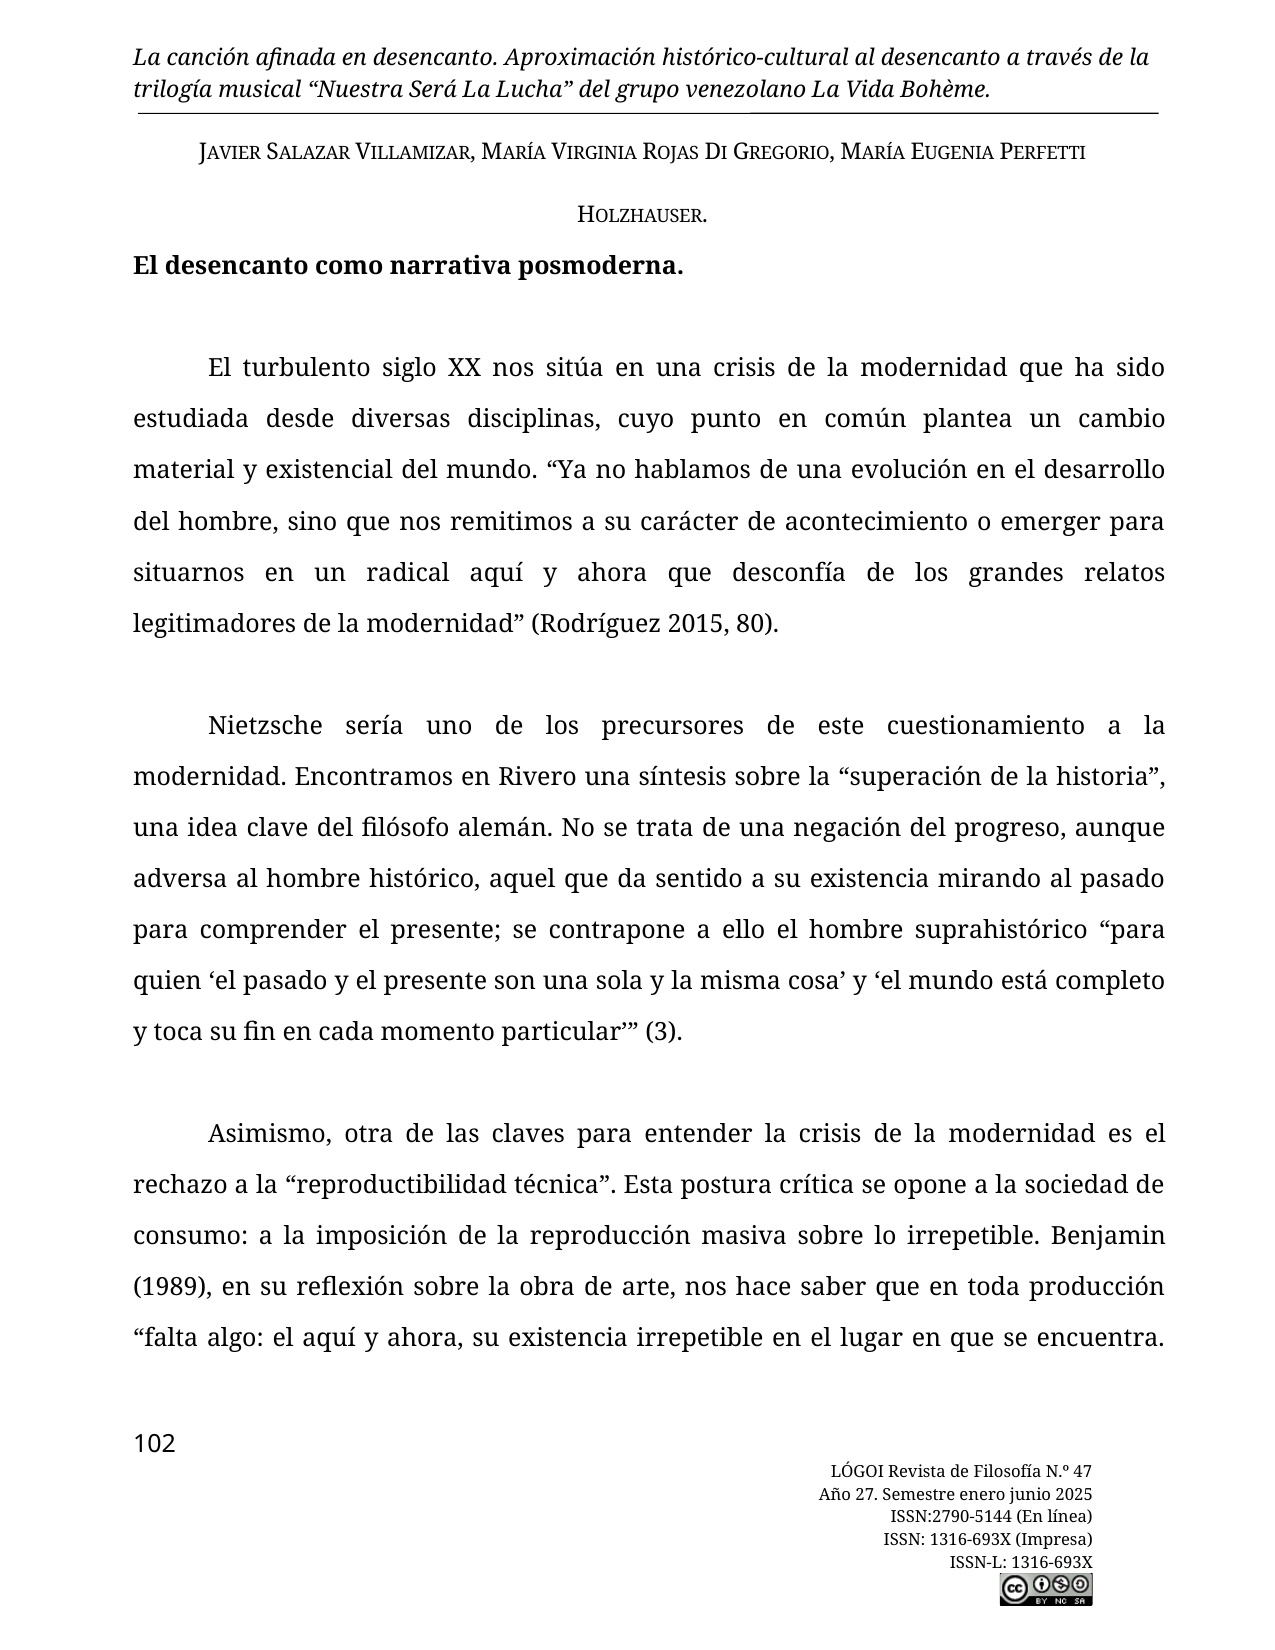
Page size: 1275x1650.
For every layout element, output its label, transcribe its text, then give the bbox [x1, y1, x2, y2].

text El turbulento siglo XX nos sitúa en una crisis de la modernidad que ha sido estudiada desde diversas disciplinas, cuyo punto en común plantea un cambio material y existencial del mundo. “Ya no hablamos de una evolución en el desarrollo del hombre, sino que nos remitimos a su carácter de acontecimiento o emerger para situarnos en un radical aquí y ahora que desconfía de los grandes relatos legitimadores de la modernidad” (Rodríguez 2015, 80). [133, 350, 1167, 639]
text Nietzsche sería uno de los precursores de este cuestionamiento a la modernidad. Encontramos en Rivero una síntesis sobre la “superación de la historia”, una idea clave del filósofo alemán. No se trata de una negación del progreso, aunque adversa al hombre histórico, aquel que da sentido a su existencia mirando al pasado para comprender el presente; se contrapone a ello el hombre suprahistórico “para quien ‘el pasado y el presente son una sola y la misma cosa’ y ‘el mundo está completo y toca su fin en cada momento particular’” (3). [133, 707, 1167, 1048]
picture [999, 1573, 1093, 1606]
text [133, 1116, 1167, 1354]
text El desencanto como narrativa posmoderna. [133, 248, 1167, 282]
